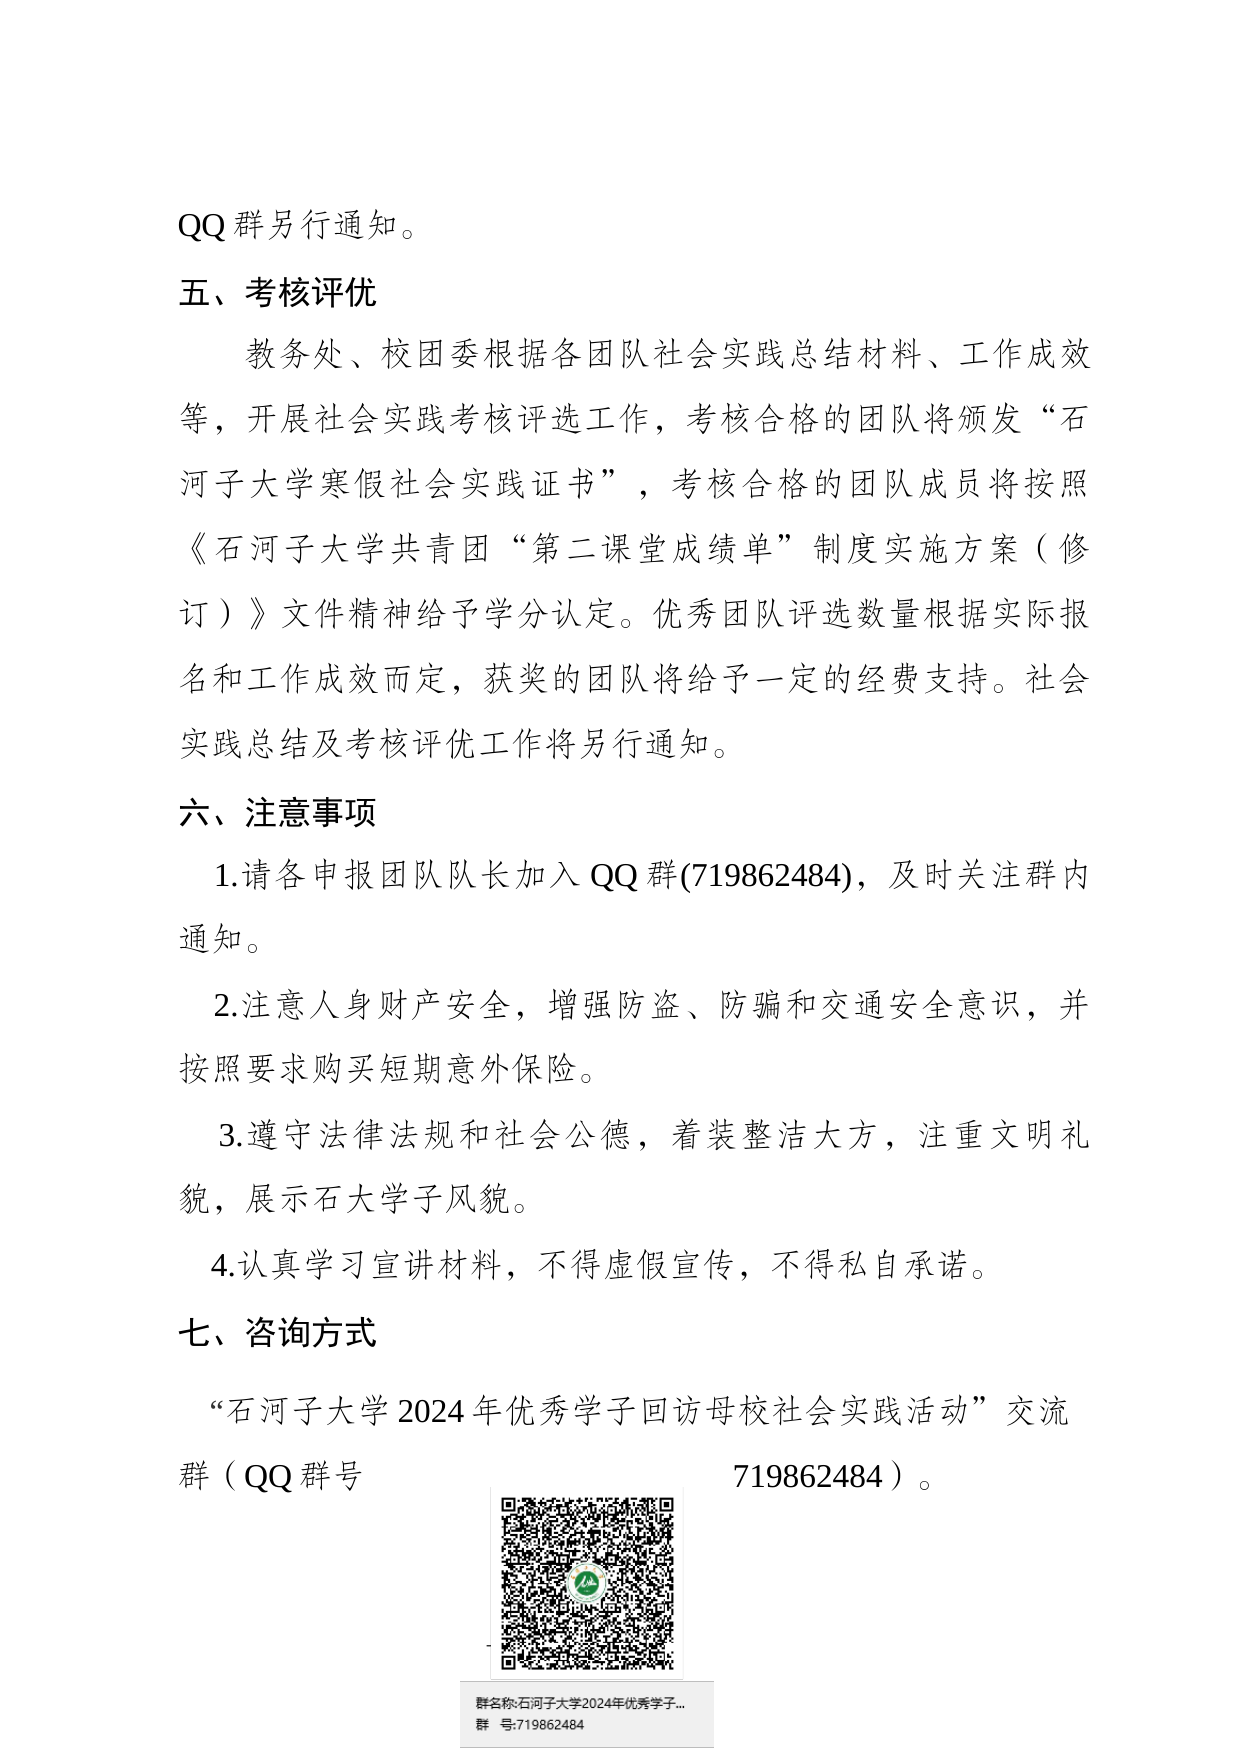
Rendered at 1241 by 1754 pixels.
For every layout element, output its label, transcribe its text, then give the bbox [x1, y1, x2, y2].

list 六、注意事项 [177, 778, 1093, 843]
list 五、考核评优 [177, 258, 1093, 323]
text 2.注意人身财产安全，增强防盗、防骗和交通安全意识，并按照要求购买短期意外保险。 [177, 973, 1093, 1103]
text “石河子大学2024年优秀学子回访母校社会实践活动”交流群（QQ群号719862484）。 [177, 1379, 1093, 1509]
list 七、咨询方式 [177, 1298, 1093, 1363]
text 教务处、校团委根据各团队社会实践总结材料、工作成效等，开展社会实践考核评选工作，考核合格的团队将颁发“石河子大学寒假社会实践证书”，考核合格的团队成员将按照《石河子大学共青团“第二课堂成绩单”制度实施方案（修订）》文件精神给予学分认定。优秀团队评选数量根据实际报名和工作成效而定，获奖的团队将给予一定的经费支持。社会实践总结及考核评优工作将另行通知。 [177, 323, 1093, 778]
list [177, 193, 1093, 258]
text 1.请各申报团队队长加入QQ群(719862484)，及时关注群内通知。 [177, 843, 1093, 973]
text 3.遵守法律法规和社会公德，着装整洁大方，注重文明礼貌，展示石大学子风貌。 [177, 1103, 1093, 1233]
picture [460, 1487, 714, 1754]
text 4.认真学习宣讲材料，不得虚假宣传，不得私自承诺。 [177, 1233, 1093, 1298]
